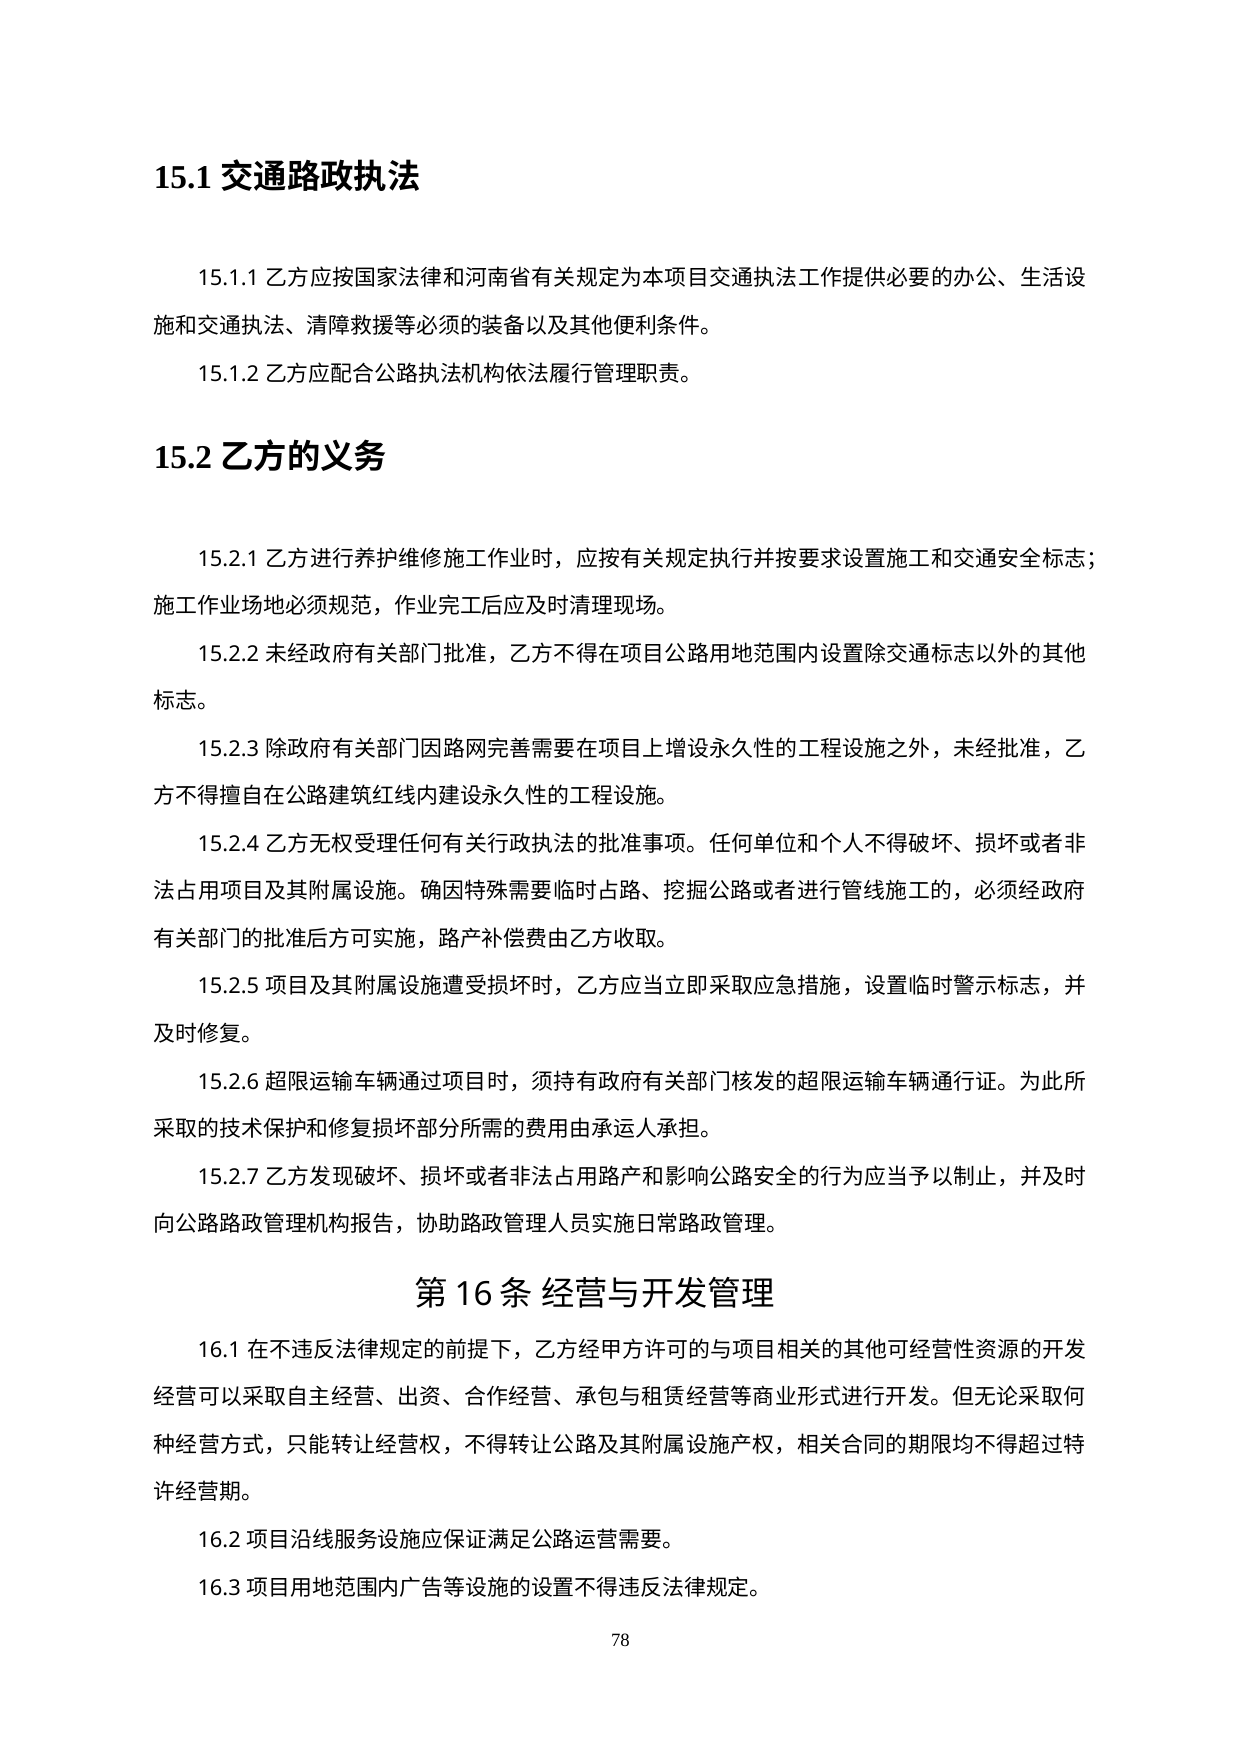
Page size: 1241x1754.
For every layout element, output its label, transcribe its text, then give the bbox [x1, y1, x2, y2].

subtitle 第16条 经营与开发管理 [414, 1270, 1087, 1316]
text 15.2.4 乙方无权受理任何有关行政执法的批准事项。任何单位和个人不得破坏、损坏或者非法占用项目及其附属设施。确因特殊需要临时占路、挖掘公路或者进行管线施工的，必须经政府有关部门的批准后方可实施，路产补偿费由乙方收取。 [153, 826, 1087, 953]
text 15.2.1 乙方进行养护维修施工作业时，应按有关规定执行并按要求设置施工和交通安全标志；施工作业场地必须规范，作业完工后应及时清理现场。 [153, 541, 1087, 620]
text 16.1 在不违反法律规定的前提下，乙方经甲方许可的与项目相关的其他可经营性资源的开发经营可以采取自主经营、出资、合作经营、承包与租赁经营等商业形式进行开发。但无论采取何种经营方式，只能转让经营权，不得转让公路及其附属设施产权，相关合同的期限均不得超过特许经营期。 [153, 1332, 1087, 1506]
text 15.2.2 未经政府有关部门批准，乙方不得在项目公路用地范围内设置除交通标志以外的其他标志。 [153, 636, 1087, 715]
text 16.2 项目沿线服务设施应保证满足公路运营需要。 [153, 1522, 1087, 1554]
text 15.1.1 乙方应按国家法律和河南省有关规定为本项目交通执法工作提供必要的办公、生活设施和交通执法、清障救援等必须的装备以及其他便利条件。 [153, 260, 1087, 340]
text 16.3 项目用地范围内广告等设施的设置不得违反法律规定。 [153, 1569, 1087, 1601]
text 15.2.7 乙方发现破坏、损坏或者非法占用路产和影响公路安全的行为应当予以制止，并及时向公路路政管理机构报告，协助路政管理人员实施日常路政管理。 [153, 1159, 1087, 1238]
subtitle 15.1 交通路政执法 [153, 150, 1087, 198]
text 15.2.5 项目及其附属设施遭受损坏时，乙方应当立即采取应急措施，设置临时警示标志，并及时修复。 [153, 968, 1087, 1048]
text 15.2.6 超限运输车辆通过项目时，须持有政府有关部门核发的超限运输车辆通行证。为此所采取的技术保护和修复损坏部分所需的费用由承运人承担。 [153, 1064, 1087, 1143]
text 15.2.3 除政府有关部门因路网完善需要在项目上增设永久性的工程设施之外，未经批准，乙方不得擅自在公路建筑红线内建设永久性的工程设施。 [153, 731, 1087, 810]
text 15.1.2 乙方应配合公路执法机构依法履行管理职责。 [153, 356, 1087, 387]
subtitle 15.2 乙方的义务 [153, 430, 1087, 478]
